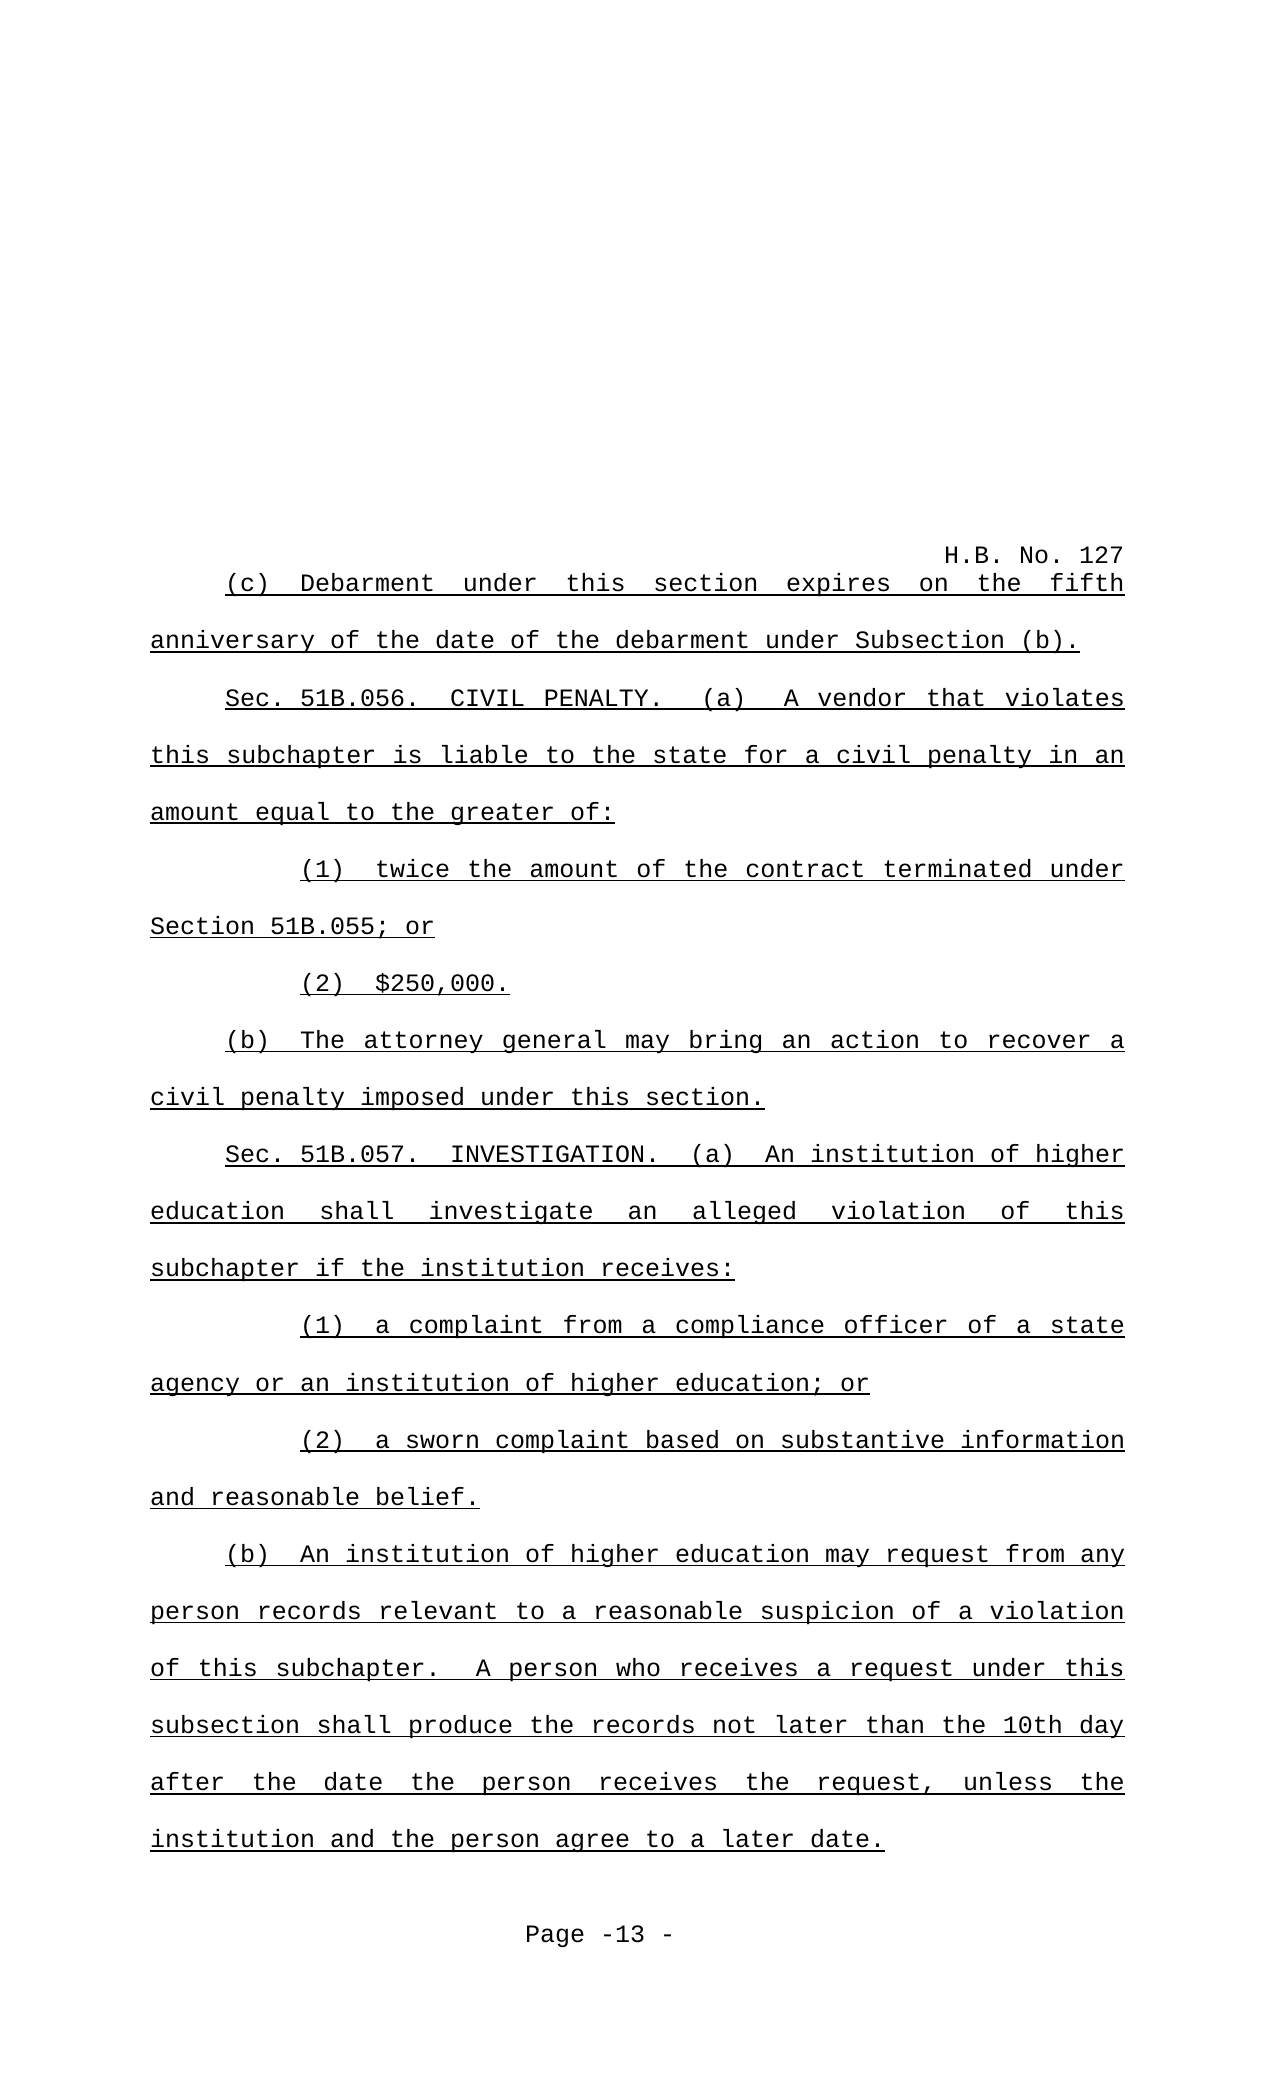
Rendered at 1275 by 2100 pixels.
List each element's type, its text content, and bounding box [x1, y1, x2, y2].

text Sec. 51B.057. INVESTIGATION. (a) An institution of higher education shall investigate an alleged violation of this subchapter if the institution receives: [150, 1224, 1125, 1284]
text (b) An institution of higher education may request from any person records relevant to a reasonable suspicion of a violation of this subchapter. A person who receives a request under this subsection shall produce the records not later than the 10th day after the date the person receives the request, unless the institution and the person agree to a later date. [150, 1737, 1125, 1793]
text (1) a complaint from a compliance officer of a state agency or an institution of higher education; or [150, 1313, 1125, 1398]
text (2) $250,000. [150, 970, 1125, 999]
text (1) twice the amount of the contract terminated under Section 51B.055; or [150, 856, 1125, 942]
text (2) a sworn complaint based on substantive information and reasonable belief. [150, 1427, 1125, 1513]
text (c) Debarment under this section expires on the fifth anniversary of the date of the debarment under Subsection (b). [150, 571, 1125, 656]
text (b) An institution of higher education may request from any person records relevant to a reasonable suspicion of a violation of this subchapter. A person who receives a request under this subsection shall produce the records not later than the 10th day after the date the person receives the request, unless the institution and the person agree to a later date. [150, 1541, 1125, 1622]
text Sec. 51B.056. CIVIL PENALTY. (a) A vendor that violates this subchapter is liable to the state for a civil penalty in an amount equal to the greater of: [150, 685, 1125, 765]
text Sec. 51B.057. INVESTIGATION. (a) An institution of higher education shall investigate an alleged violation of this subchapter if the institution receives: [150, 1142, 1125, 1222]
text (b) An institution of higher education may request from any person records relevant to a reasonable suspicion of a violation of this subchapter. A person who receives a request under this subsection shall produce the records not later than the 10th day after the date the person receives the request, unless the institution and the person agree to a later date. [150, 1680, 1125, 1736]
text (b) The attorney general may bring an action to recover a civil penalty imposed under this section. [150, 1027, 1125, 1113]
text Sec. 51B.056. CIVIL PENALTY. (a) A vendor that violates this subchapter is liable to the state for a civil penalty in an amount equal to the greater of: [150, 767, 1125, 828]
text (b) An institution of higher education may request from any person records relevant to a reasonable suspicion of a violation of this subchapter. A person who receives a request under this subsection shall produce the records not later than the 10th day after the date the person receives the request, unless the institution and the person agree to a later date. [150, 1623, 1125, 1679]
text (b) An institution of higher education may request from any person records relevant to a reasonable suspicion of a violation of this subchapter. A person who receives a request under this subsection shall produce the records not later than the 10th day after the date the person receives the request, unless the institution and the person agree to a later date. [150, 1795, 1125, 1855]
